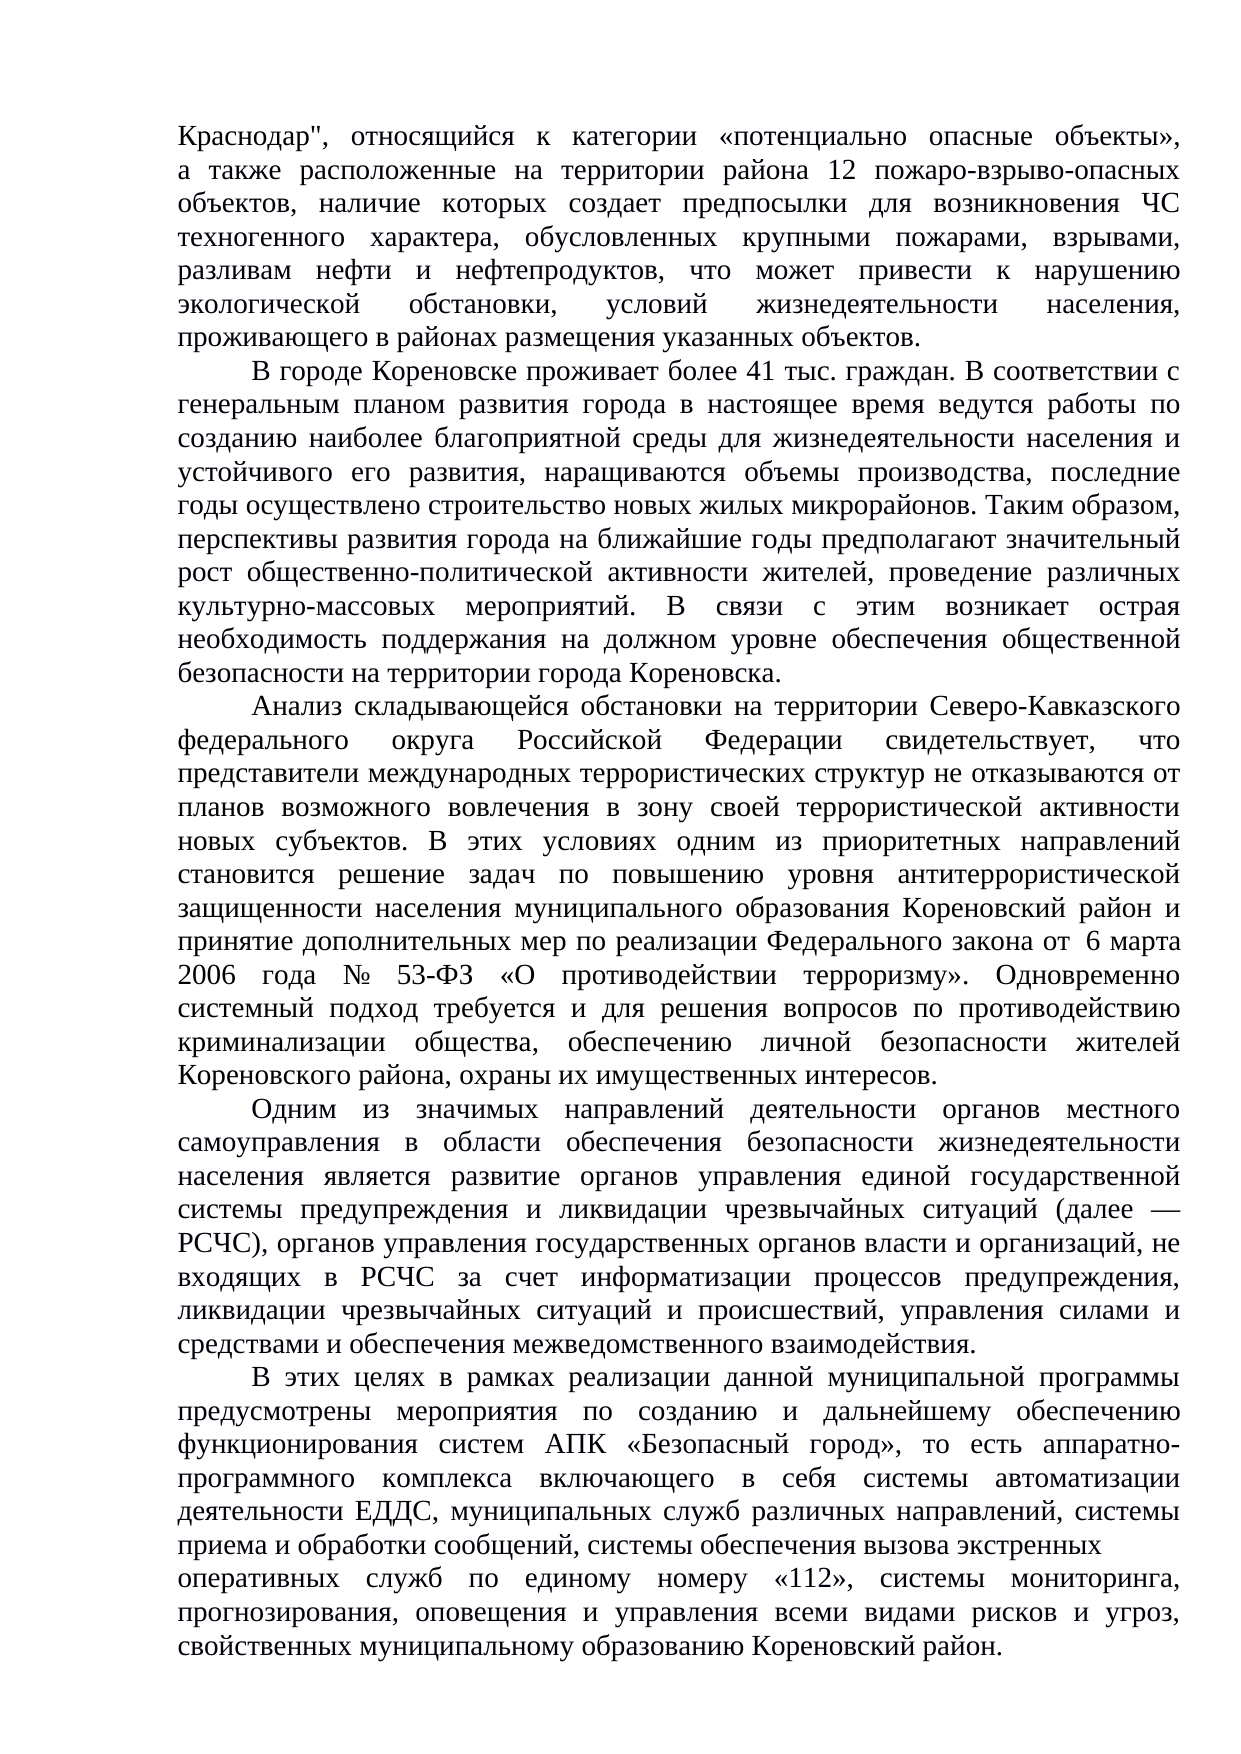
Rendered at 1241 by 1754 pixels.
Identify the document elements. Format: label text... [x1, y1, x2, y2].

text Одним из значимых направлений деятельности органов местного самоуправления в области обеспечения безопасности жизнедеятельности населения является развитие органов управления единой государственной системы предупреждения и ликвидации чрезвычайных ситуаций (далее — РСЧС), органов управления государственных органов власти и организаций, не входящих в РСЧС за счет информатизации процессов предупреждения, ликвидации чрезвычайных ситуаций и происшествий, управления силами и средствами и обеспечения межведомственного взаимодействия. [177, 1091, 1181, 1359]
text В этих целях в рамках реализации данной муниципальной программы предусмотрены мероприятия по созданию и дальнейшему обеспечению функционирования систем АПК «Безопасный город», то есть аппаратно-программного комплекса включающего в себя системы автоматизации деятельности ЕДДС, муниципальных служб различных направлений, системы приема и обработки сообщений, системы обеспечения вызова экстренных [177, 1359, 1181, 1561]
text Анализ складывающейся обстановки на территории Северо-Кавказского федерального округа Российской Федерации свидетельствует, что представители международных террористических структур не отказываются от планов возможного вовлечения в зону своей террористической активности новых субъектов. В этих условиях одним из приоритетных направлений становится решение задач по повышению уровня антитеррористической защищенности населения муниципального образования Кореновский район и принятие дополнительных мер по реализации Федерального закона от 6 марта 2006 года № 53-ФЗ «О противодействии терроризму». Одновременно системный подход требуется и для решения вопросов по противодействию криминализации общества, обеспечению личной безопасности жителей Кореновского района, охраны их имущественных интересов. [177, 688, 1181, 1091]
text В городе Кореновске проживает более 41 тыс. граждан. В соответствии с генеральным планом развития города в настоящее время ведутся работы по созданию наиболее благоприятной среды для жизнедеятельности населения и устойчивого его развития, наращиваются объемы производства, последние годы осуществлено строительство новых жилых микрорайонов. Таким образом, перспективы развития города на ближайшие годы предполагают значительный рост общественно-политической активности жителей, проведение различных культурно-массовых мероприятий. В связи с этим возникает острая необходимость поддержания на должном уровне обеспечения общественной безопасности на территории города Кореновска. [177, 353, 1181, 688]
text оперативных служб по единому номеру «112», системы мониторинга, прогнозирования, оповещения и управления всеми видами рисков и угроз, свойственных муниципальному образованию Кореновский район. [177, 1561, 1181, 1661]
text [177, 118, 1181, 353]
